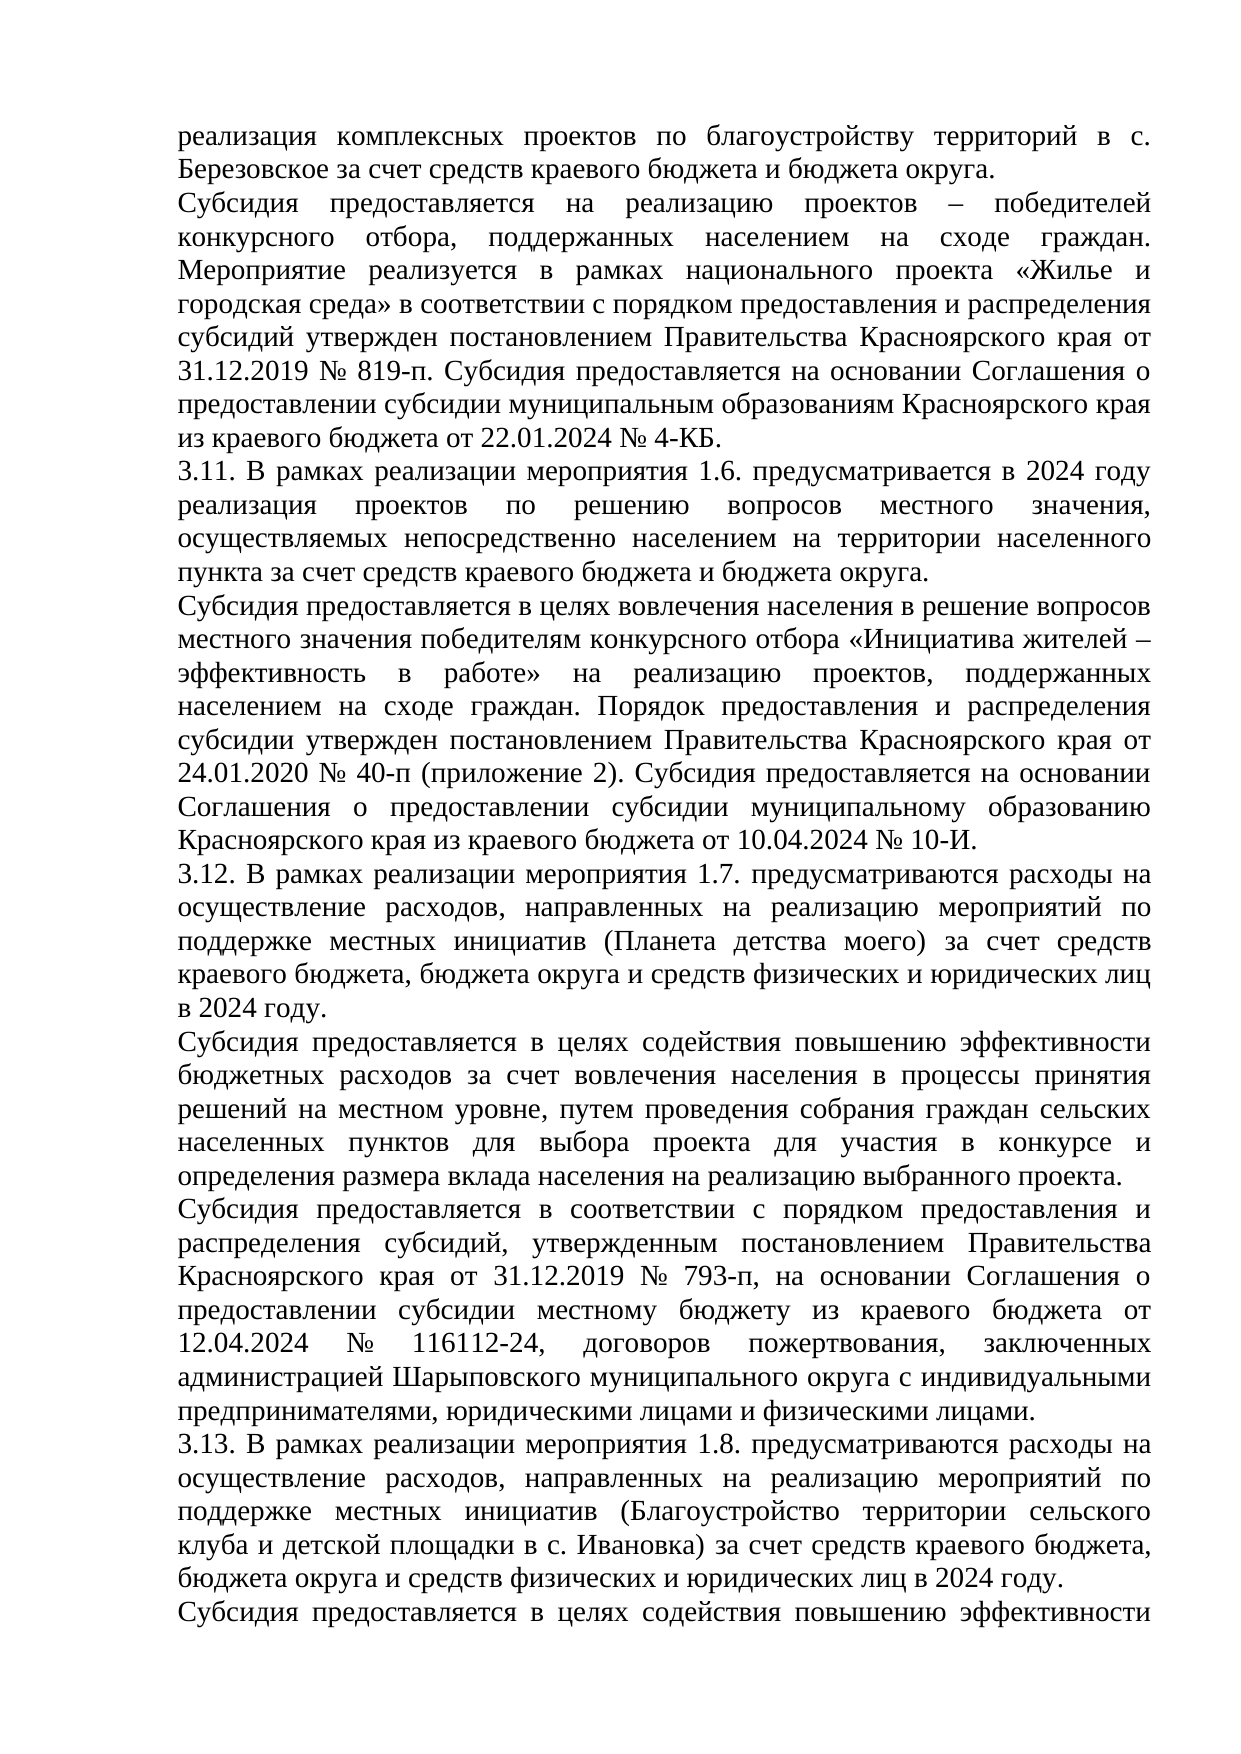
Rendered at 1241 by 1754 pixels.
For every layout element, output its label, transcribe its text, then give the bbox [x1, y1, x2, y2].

text 3.11. В рамках реализации мероприятия 1.6. предусматривается в 2024 году реализация проектов по решению вопросов местного значения, осуществляемых непосредственно населением на территории населенного пункта за счет средств краевого бюджета и бюджета округа. [177, 453, 1152, 588]
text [177, 1594, 1152, 1627]
text 3.13. В рамках реализации мероприятия 1.8. предусматриваются расходы на осуществление расходов, направленных на реализацию мероприятий по поддержке местных инициатив (Благоустройство территории сельского клуба и детской площадки в с. Ивановка) за счет средств краевого бюджета, бюджета округа и средств физических и юридических лиц в 2024 году. [177, 1426, 1152, 1594]
text Субсидия предоставляется на реализацию проектов – победителей конкурсного отбора, поддержанных населением на сходе граждан. Мероприятие реализуется в рамках национального проекта «Жилье и городская среда» в соответствии с порядком предоставления и распределения субсидий утвержден постановлением Правительства Красноярского края от 31.12.2019 № 819-п. Субсидия предоставляется на основании Соглашения о предоставлении субсидии муниципальным образованиям Красноярского края из краевого бюджета от 22.01.2024 № 4-КБ. [177, 185, 1152, 453]
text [177, 118, 1152, 185]
text Субсидия предоставляется в целях вовлечения населения в решение вопросов местного значения победителям конкурсного отбора «Инициатива жителей – эффективность в работе» на реализацию проектов, поддержанных населением на сходе граждан. Порядок предоставления и распределения субсидии утвержден постановлением Правительства Красноярского края от 24.01.2020 № 40-п (приложение 2). Субсидия предоставляется на основании Соглашения о предоставлении субсидии муниципальному образованию Красноярского края из краевого бюджета от 10.04.2024 № 10-И. [177, 588, 1152, 856]
text 3.12. В рамках реализации мероприятия 1.7. предусматриваются расходы на осуществление расходов, направленных на реализацию мероприятий по поддержке местных инициатив (Планета детства моего) за счет средств краевого бюджета, бюджета округа и средств физических и юридических лиц в 2024 году. [177, 856, 1152, 1024]
